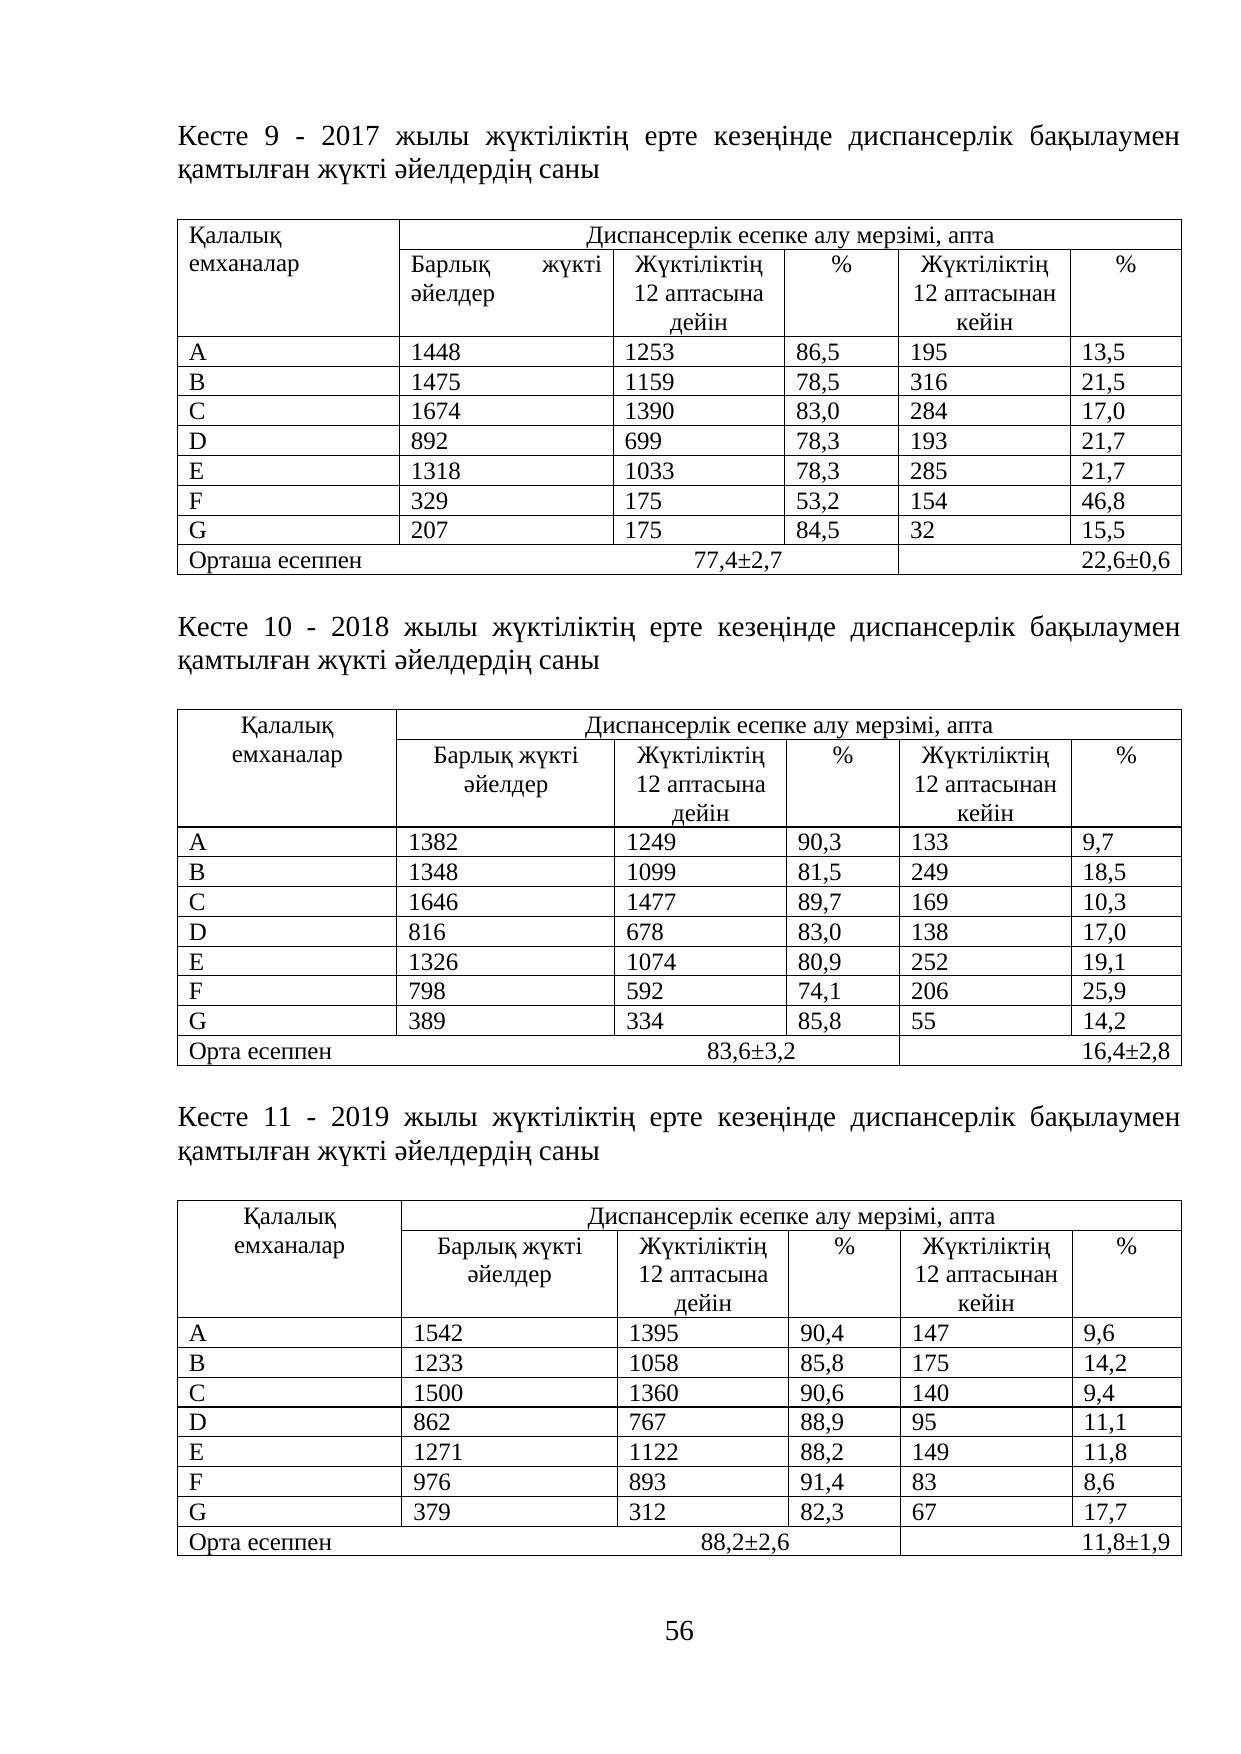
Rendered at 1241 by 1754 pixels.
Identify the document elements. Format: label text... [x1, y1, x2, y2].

table_cell Барлық жүкті әйелдер [402, 1231, 617, 1317]
table_cell 82,3 [789, 1497, 900, 1526]
table_cell 195 [899, 337, 1070, 366]
table_cell Жүктіліктің 12 аптасынан кейін [901, 1231, 1072, 1317]
table_cell 140 [901, 1378, 1072, 1406]
table_cell 9,6 [1073, 1318, 1181, 1347]
table_cell D [178, 426, 399, 455]
table_cell 15,5 [1071, 516, 1181, 544]
table_cell 284 [899, 396, 1070, 425]
table_cell 798 [397, 976, 614, 1005]
table_cell 86,5 [785, 337, 898, 366]
table_cell 8,6 [1073, 1467, 1181, 1496]
table_cell 1318 [400, 456, 613, 485]
table_header Қалалық емханалар [178, 220, 399, 336]
table_cell C [178, 1378, 401, 1406]
table_cell 78,3 [785, 456, 898, 485]
table_cell Барлық жүкті әйелдер [397, 740, 614, 826]
table_cell 329 [400, 486, 613, 514]
table_cell 1253 [614, 337, 784, 366]
table_cell % [787, 740, 899, 826]
table_cell 193 [899, 426, 1070, 455]
table_cell 1099 [615, 857, 786, 886]
table_cell 175 [901, 1348, 1072, 1377]
table_cell 25,9 [1072, 976, 1181, 1005]
table_cell 18,5 [1072, 857, 1181, 886]
table_cell 85,8 [789, 1348, 900, 1377]
table_cell 767 [618, 1408, 788, 1436]
table_cell Жүктіліктің 12 аптасына дейін [618, 1231, 788, 1317]
table_cell 10,3 [1072, 887, 1181, 916]
table_cell 334 [615, 1006, 786, 1035]
table_cell Орташа есеппен 77,4±2,7 [178, 545, 898, 574]
table_cell 85,8 [787, 1006, 899, 1035]
table_cell 206 [900, 976, 1071, 1005]
table_cell 389 [397, 1006, 614, 1035]
table_cell 88,2 [789, 1437, 900, 1466]
text Кесте 11 - 2019 жылы жүктіліктің ерте кезеңінде диспансерлік бақылаумен қамтылған жүкті әйелдердің саны [177, 1099, 1181, 1166]
table_cell 816 [397, 917, 614, 946]
table_cell G [178, 516, 399, 544]
table_cell 74,1 [787, 976, 899, 1005]
table_cell 78,5 [785, 367, 898, 395]
table_cell 32 [899, 516, 1070, 544]
table_cell F [178, 1467, 401, 1496]
table_cell E [178, 1437, 401, 1466]
table_cell 19,1 [1072, 947, 1181, 975]
table_cell 1249 [615, 828, 786, 856]
table_cell 1074 [615, 947, 786, 975]
table_cell 21,5 [1071, 367, 1181, 395]
table_cell 1500 [402, 1378, 617, 1406]
table_cell 81,5 [787, 857, 899, 886]
table_header Қалалық емханалар [178, 710, 396, 826]
table_cell 1122 [618, 1437, 788, 1466]
table_cell 592 [615, 976, 786, 1005]
table_cell 53,2 [785, 486, 898, 514]
table_cell 316 [899, 367, 1070, 395]
table_cell 252 [900, 947, 1071, 975]
table_cell B [178, 1348, 401, 1377]
table_cell 16,4±2,8 [900, 1036, 1181, 1065]
table_cell % [1071, 250, 1181, 336]
table_cell 1390 [614, 396, 784, 425]
table_cell 90,3 [787, 828, 899, 856]
table_cell 175 [614, 516, 784, 544]
table_cell 1674 [400, 396, 613, 425]
table_cell 9,4 [1073, 1378, 1181, 1406]
table_cell 976 [402, 1467, 617, 1496]
table_cell 11,8 [1073, 1437, 1181, 1466]
table_cell F [178, 486, 399, 514]
table_cell % [785, 250, 898, 336]
table_header Қалалық емханалар [178, 1201, 401, 1317]
table_cell 21,7 [1071, 456, 1181, 485]
table_cell 67 [901, 1497, 1072, 1526]
table_cell 862 [402, 1408, 617, 1436]
table_header Диспансерлік есепке алу мерзімі, апта [400, 220, 1181, 248]
table_cell 14,2 [1073, 1348, 1181, 1377]
table_cell 1233 [402, 1348, 617, 1377]
table_cell C [178, 887, 396, 916]
table_cell 17,7 [1073, 1497, 1181, 1526]
table_cell % [1073, 1231, 1181, 1317]
table_cell 95 [901, 1408, 1072, 1436]
table_cell Орта есеппен 88,2±2,6 [178, 1527, 900, 1555]
table_cell 138 [900, 917, 1071, 946]
table_cell 149 [901, 1437, 1072, 1466]
table_cell 55 [900, 1006, 1071, 1035]
table_cell 89,7 [787, 887, 899, 916]
table_cell 175 [614, 486, 784, 514]
table_cell B [178, 857, 396, 886]
table_cell A [178, 828, 396, 856]
table_cell 207 [400, 516, 613, 544]
table_cell 133 [900, 828, 1071, 856]
table_cell D [178, 1408, 401, 1436]
table_cell 154 [899, 486, 1070, 514]
table_cell 678 [615, 917, 786, 946]
table_cell 22,6±0,6 [899, 545, 1181, 574]
table_cell 1646 [397, 887, 614, 916]
table_cell D [178, 917, 396, 946]
table_cell 83 [901, 1467, 1072, 1496]
table_cell 379 [402, 1497, 617, 1526]
table_cell 78,3 [785, 426, 898, 455]
table_cell 90,6 [789, 1378, 900, 1406]
table_cell 1360 [618, 1378, 788, 1406]
table_cell 1542 [402, 1318, 617, 1347]
table_cell 46,8 [1071, 486, 1181, 514]
table_cell E [178, 456, 399, 485]
table_cell A [178, 337, 399, 366]
table_cell 1477 [615, 887, 786, 916]
table_cell 17,0 [1071, 396, 1181, 425]
table_cell G [178, 1006, 396, 1035]
table_cell 80,9 [787, 947, 899, 975]
table_header Диспансерлік есепке алу мерзімі, апта [402, 1201, 1181, 1230]
table_header Диспансерлік есепке алу мерзімі, апта [397, 710, 1181, 739]
table_cell 88,9 [789, 1408, 900, 1436]
table_cell 84,5 [785, 516, 898, 544]
table_cell 21,7 [1071, 426, 1181, 455]
table_cell Барлық жүкті әйелдер [400, 250, 613, 336]
table_cell 1348 [397, 857, 614, 886]
table_cell Жүктіліктің 12 аптасына дейін [615, 740, 786, 826]
table_cell 11,8±1,9 [901, 1527, 1181, 1555]
text Кесте 9 - 2017 жылы жүктіліктің ерте кезеңінде диспансерлік бақылаумен қамтылған жүкті әйелдердің саны [177, 118, 1181, 185]
table_cell 1271 [402, 1437, 617, 1466]
table_cell 11,1 [1073, 1408, 1181, 1436]
table_cell 285 [899, 456, 1070, 485]
table_cell 9,7 [1072, 828, 1181, 856]
table_cell 14,2 [1072, 1006, 1181, 1035]
table_cell % [1072, 740, 1181, 826]
table_cell 892 [400, 426, 613, 455]
table_cell 83,0 [785, 396, 898, 425]
table_cell E [178, 947, 396, 975]
table_cell 91,4 [789, 1467, 900, 1496]
table_cell G [178, 1497, 401, 1526]
table_cell 249 [900, 857, 1071, 886]
table_cell 1448 [400, 337, 613, 366]
table_cell 1395 [618, 1318, 788, 1347]
table_cell 147 [901, 1318, 1072, 1347]
table_cell Жүктіліктің 12 аптасынан кейін [899, 250, 1070, 336]
table_cell Жүктіліктің 12 аптасынан кейін [900, 740, 1071, 826]
table_cell 169 [900, 887, 1071, 916]
table_cell 1475 [400, 367, 613, 395]
table_cell 1058 [618, 1348, 788, 1377]
table_cell 312 [618, 1497, 788, 1526]
table_cell 1326 [397, 947, 614, 975]
table_cell 1033 [614, 456, 784, 485]
table_cell 699 [614, 426, 784, 455]
table_cell 83,0 [787, 917, 899, 946]
table_cell 893 [618, 1467, 788, 1496]
table_cell C [178, 396, 399, 425]
table_cell 1382 [397, 828, 614, 856]
table_cell Орта есеппен 83,6±3,2 [178, 1036, 899, 1065]
table_cell 90,4 [789, 1318, 900, 1347]
table_cell 17,0 [1072, 917, 1181, 946]
table_cell F [178, 976, 396, 1005]
table_cell Жүктіліктің 12 аптасына дейін [614, 250, 784, 336]
table_cell A [178, 1318, 401, 1347]
text Кесте 10 - 2018 жылы жүктіліктің ерте кезеңінде диспансерлік бақылаумен қамтылған жүкті әйелдердің саны [177, 609, 1181, 676]
table_cell B [178, 367, 399, 395]
table_cell % [789, 1231, 900, 1317]
table_cell 1159 [614, 367, 784, 395]
table_cell 13,5 [1071, 337, 1181, 366]
